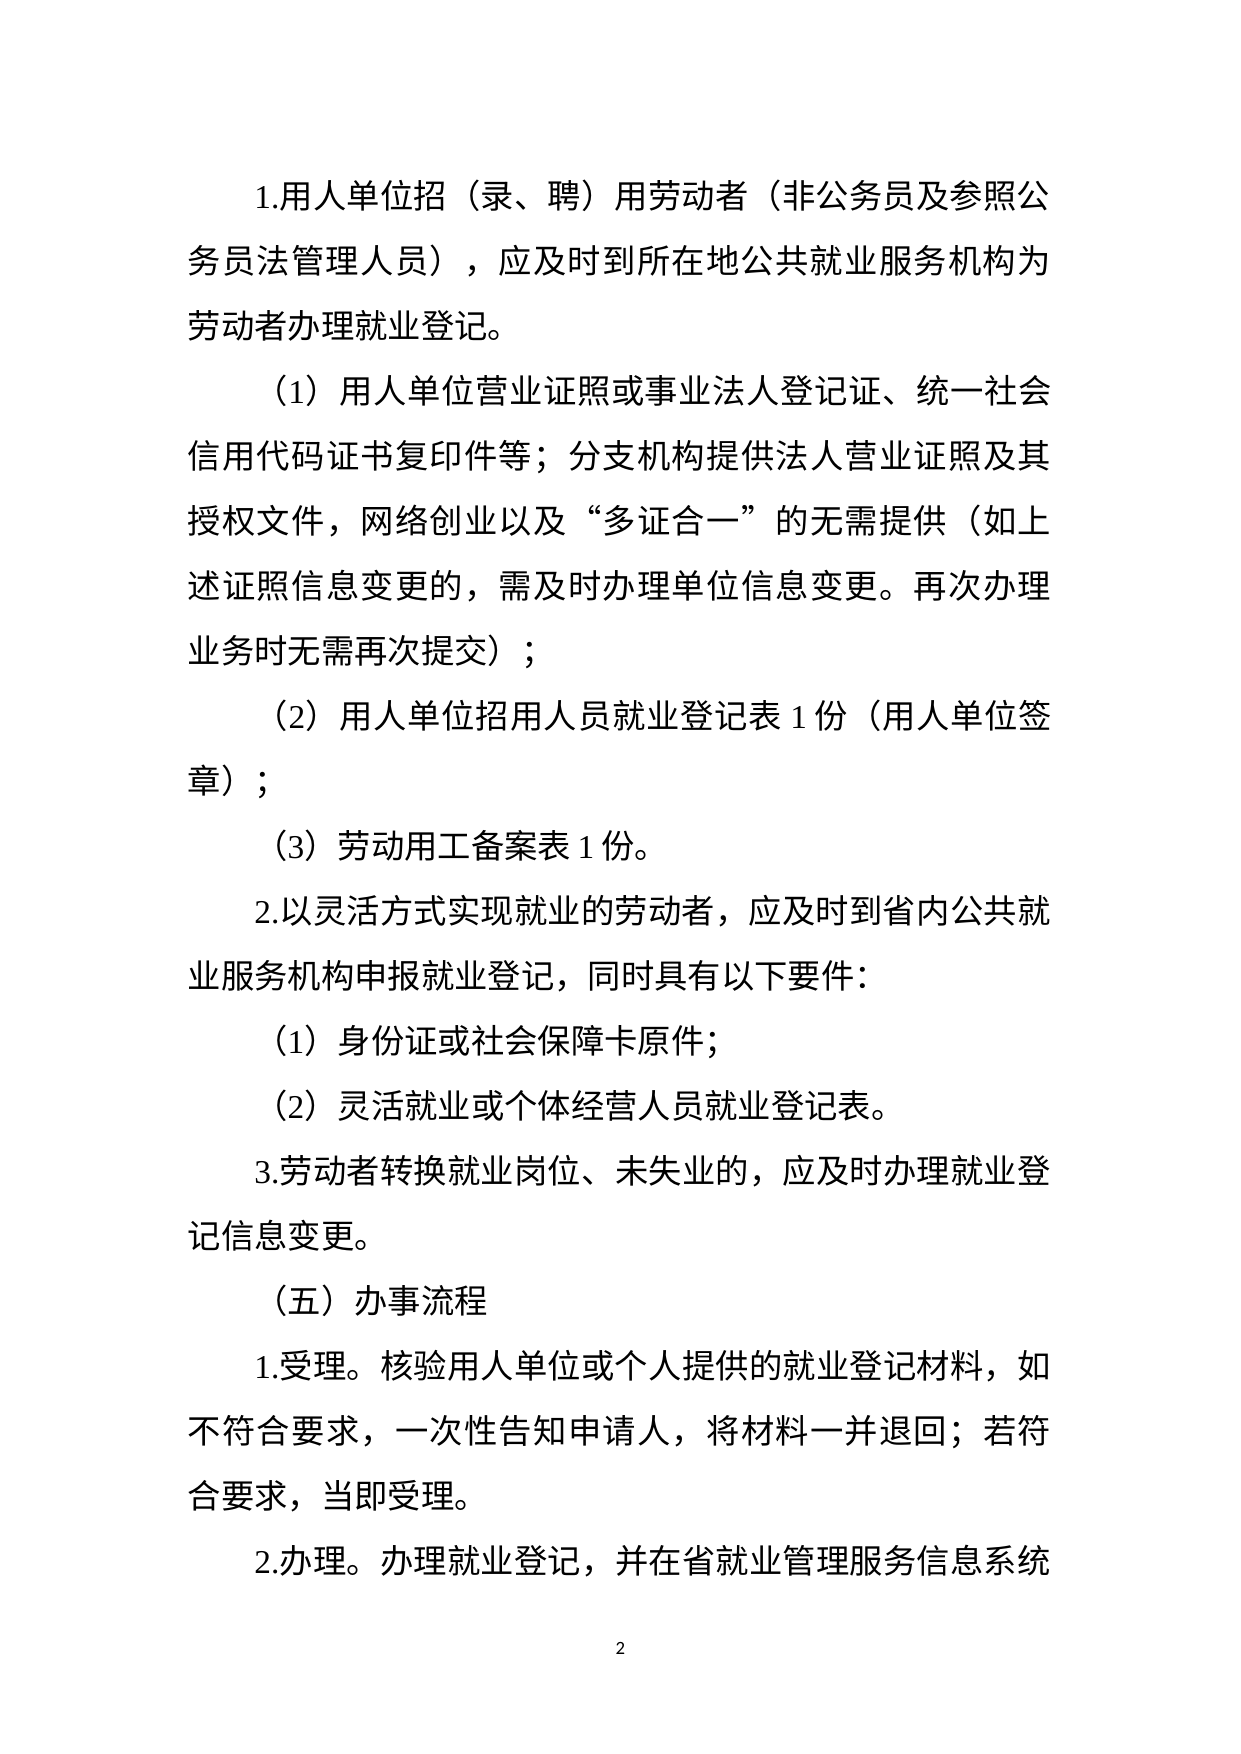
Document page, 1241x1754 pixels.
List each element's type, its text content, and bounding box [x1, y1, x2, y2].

text 1.受理。核验用人单位或个人提供的就业登记材料，如不符合要求，一次性告知申请人，将材料一并退回；若符合要求，当即受理。 [187, 1332, 1053, 1527]
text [187, 1527, 1053, 1592]
text （五）办事流程 [187, 1267, 1053, 1332]
text （2）灵活就业或个体经营人员就业登记表。 [187, 1072, 1053, 1137]
text （1）身份证或社会保障卡原件； [187, 1007, 1053, 1072]
text （3）劳动用工备案表1份。 [187, 812, 1053, 877]
text （1）用人单位营业证照或事业法人登记证、统一社会信用代码证书复印件等；分支机构提供法人营业证照及其授权文件，网络创业以及“多证合一”的无需提供（如上述证照信息变更的，需及时办理单位信息变更。再次办理业务时无需再次提交）； [187, 357, 1053, 682]
text （2）用人单位招用人员就业登记表1份（用人单位签章）； [187, 682, 1053, 812]
text 1.用人单位招（录、聘）用劳动者（非公务员及参照公务员法管理人员），应及时到所在地公共就业服务机构为劳动者办理就业登记。 [187, 162, 1053, 357]
text 2.以灵活方式实现就业的劳动者，应及时到省内公共就业服务机构申报就业登记，同时具有以下要件： [187, 877, 1053, 1007]
text 3.劳动者转换就业岗位、未失业的，应及时办理就业登记信息变更。 [187, 1137, 1053, 1267]
